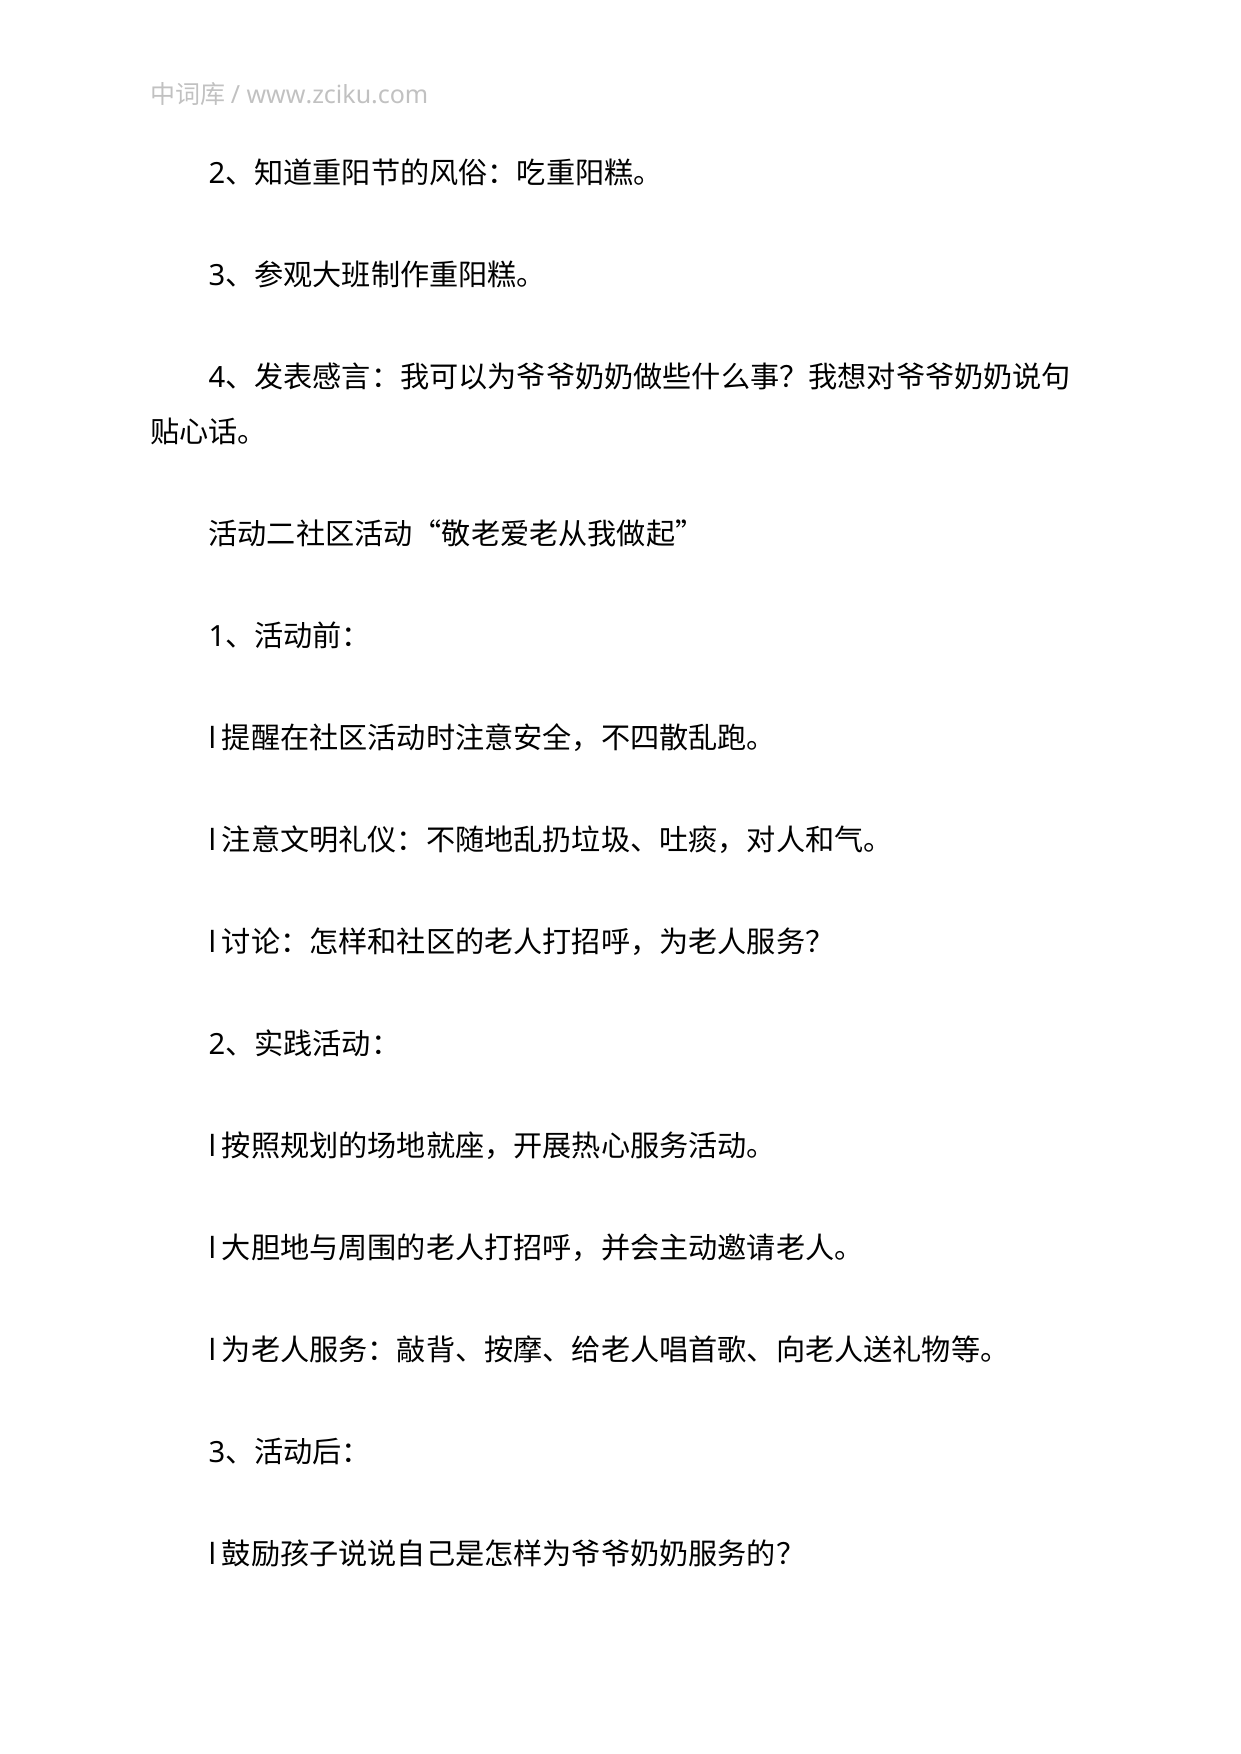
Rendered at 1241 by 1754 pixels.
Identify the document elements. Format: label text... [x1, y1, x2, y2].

text 2、实践活动： [150, 1020, 1090, 1063]
text 活动二社区活动“敬老爱老从我做起” [150, 511, 1090, 553]
text l为老人服务：敲背、按摩、给老人唱首歌、向老人送礼物等。 [150, 1326, 1090, 1369]
text 1、活动前： [150, 612, 1090, 655]
text l提醒在社区活动时注意安全，不四散乱跑。 [150, 714, 1090, 757]
text 3、活动后： [150, 1428, 1090, 1471]
text l按照规划的场地就座，开展热心服务活动。 [150, 1122, 1090, 1165]
text l讨论：怎样和社区的老人打招呼，为老人服务？ [150, 918, 1090, 961]
text l大胆地与周围的老人打招呼，并会主动邀请老人。 [150, 1224, 1090, 1267]
text 3、参观大班制作重阳糕。 [150, 252, 1090, 294]
text 2、知道重阳节的风俗：吃重阳糕。 [150, 150, 1090, 192]
text l注意文明礼仪：不随地乱扔垃圾、吐痰，对人和气。 [150, 816, 1090, 859]
text l鼓励孩子说说自己是怎样为爷爷奶奶服务的？ [150, 1530, 1090, 1573]
text 4、发表感言：我可以为爷爷奶奶做些什么事？我想对爷爷奶奶说句贴心话。 [150, 354, 1090, 451]
